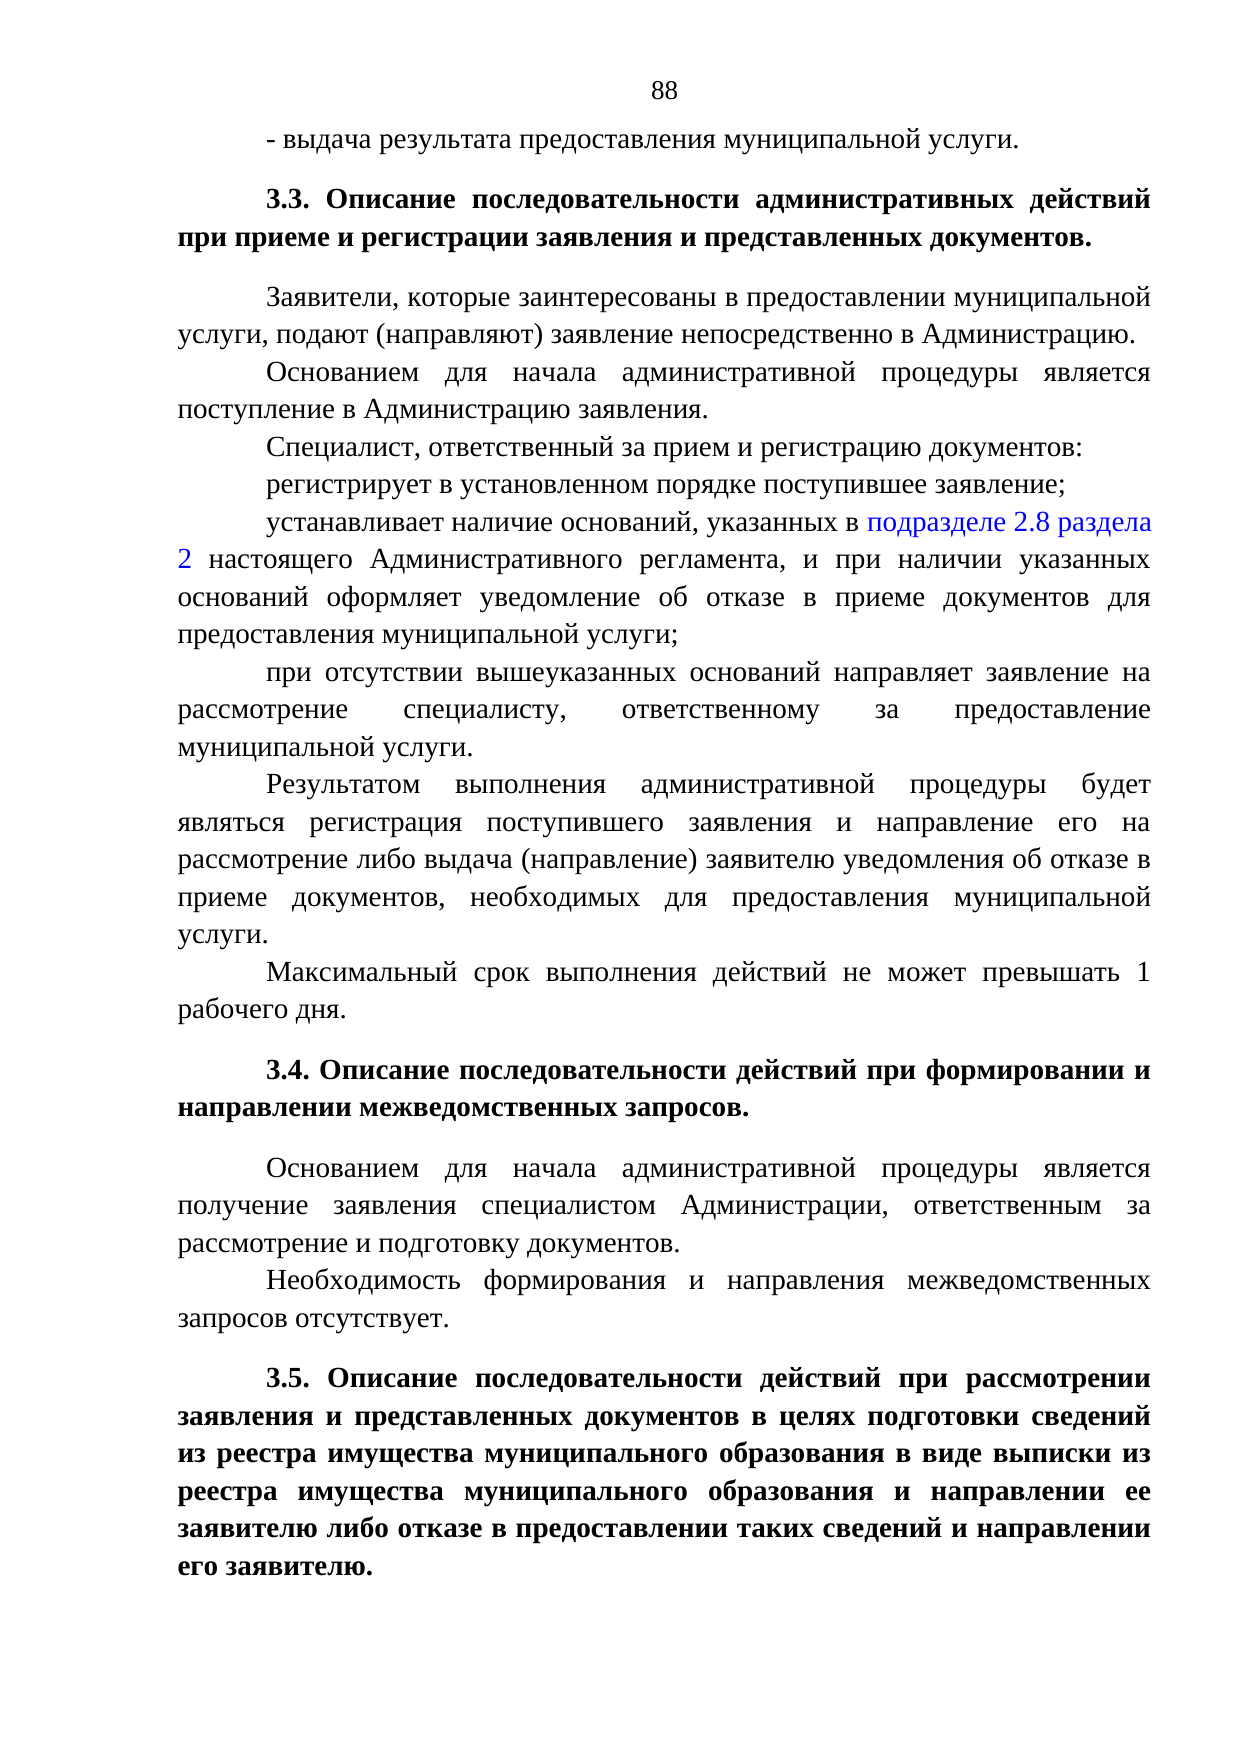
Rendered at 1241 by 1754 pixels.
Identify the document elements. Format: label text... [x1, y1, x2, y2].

title 3.3. Описание последовательности административных действий при приеме и регистрации заявления и представленных документов. [177, 178, 1152, 253]
text Основанием для начала административной процедуры является получение заявления специалистом Администрации, ответственным за рассмотрение и подготовку документов. [177, 1147, 1152, 1260]
text Результатом выполнения административной процедуры будет являться регистрация поступившего заявления и направление его на рассмотрение либо выдача (направление) заявителю уведомления об отказе в приеме документов, необходимых для предоставления муниципальной услуги. [177, 764, 1152, 951]
text регистрирует в установленном порядке поступившее заявление; [177, 464, 1152, 501]
title 3.4. Описание последовательности действий при формировании и направлении межведомственных запросов. [177, 1049, 1152, 1124]
text Основанием для начала административной процедуры является поступление в Администрацию заявления. [177, 351, 1152, 426]
text Максимальный срок выполнения действий не может превышать 1 рабочего дня. [177, 951, 1152, 1026]
text - выдача результата предоставления муниципальной услуги. [177, 118, 1152, 156]
title 3.5. Описание последовательности действий при рассмотрении заявления и представленных документов в целях подготовки сведений из реестра имущества муниципального образования в виде выписки из реестра имущества муниципального образования и направлении ее заявителю либо отказе в предоставлении таких сведений и направлении его заявителю. [177, 1358, 1152, 1583]
text устанавливает наличие оснований, указанных в подразделе 2.8 раздела 2 настоящего Административного регламента, и при наличии указанных оснований оформляет уведомление об отказе в приеме документов для предоставления муниципальной услуги; [177, 501, 1152, 651]
text Специалист, ответственный за прием и регистрацию документов: [177, 426, 1152, 464]
text Заявители, которые заинтересованы в предоставлении муниципальной услуги, подают (направляют) заявление непосредственно в Администрацию. [177, 276, 1152, 351]
text при отсутствии вышеуказанных оснований направляет заявление на рассмотрение специалисту, ответственному за предоставление муниципальной услуги. [177, 651, 1152, 764]
text Необходимость формирования и направления межведомственных запросов отсутствует. [177, 1260, 1152, 1335]
